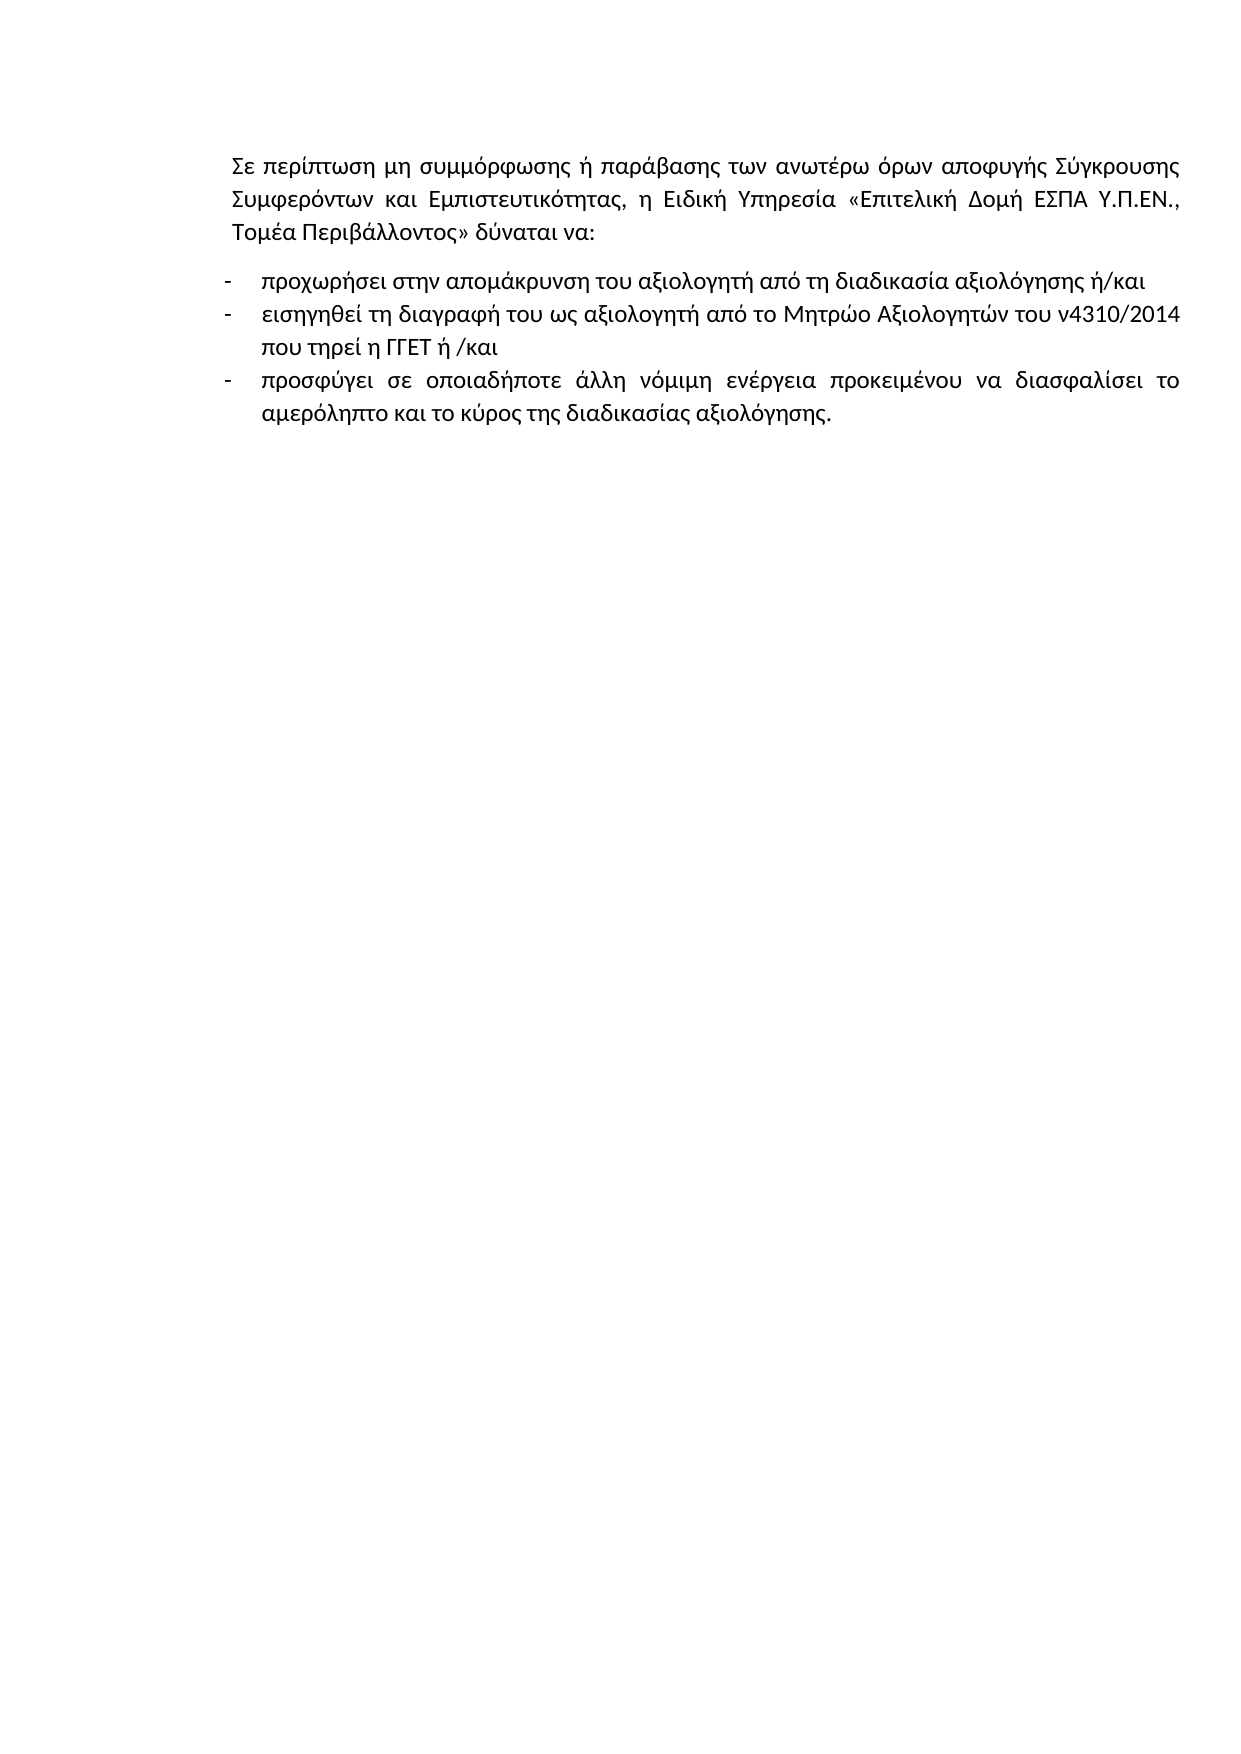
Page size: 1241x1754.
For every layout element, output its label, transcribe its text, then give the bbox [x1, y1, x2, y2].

text Σε περίπτωση μη συμμόρφωσης ή παράβασης των ανωτέρω όρων αποφυγής Σύγκρουσης Συμφερόντων και Εμπιστευτικότητας, η Ειδική Υπηρεσία «Επιτελική Δομή ΕΣΠΑ Υ.Π.ΕΝ., Τομέα Περιβάλλοντος» δύναται να: [232, 150, 1181, 246]
list προσφύγει σε οποιαδήποτε άλλη νόμιμη ενέργεια προκειμένου να διασφαλίσει το αμερόληπτο και το κύρος της διαδικασίας αξιολόγησης. [224, 364, 1181, 428]
list εισηγηθεί τη διαγραφή του ως αξιολογητή από το Μητρώο Αξιολογητών του ν4310/2014 που τηρεί η ΓΓΕΤ ή /και [224, 298, 1181, 362]
list προχωρήσει στην απομάκρυνση του αξιολογητή από τη διαδικασία αξιολόγησης ή/και [224, 265, 1181, 296]
